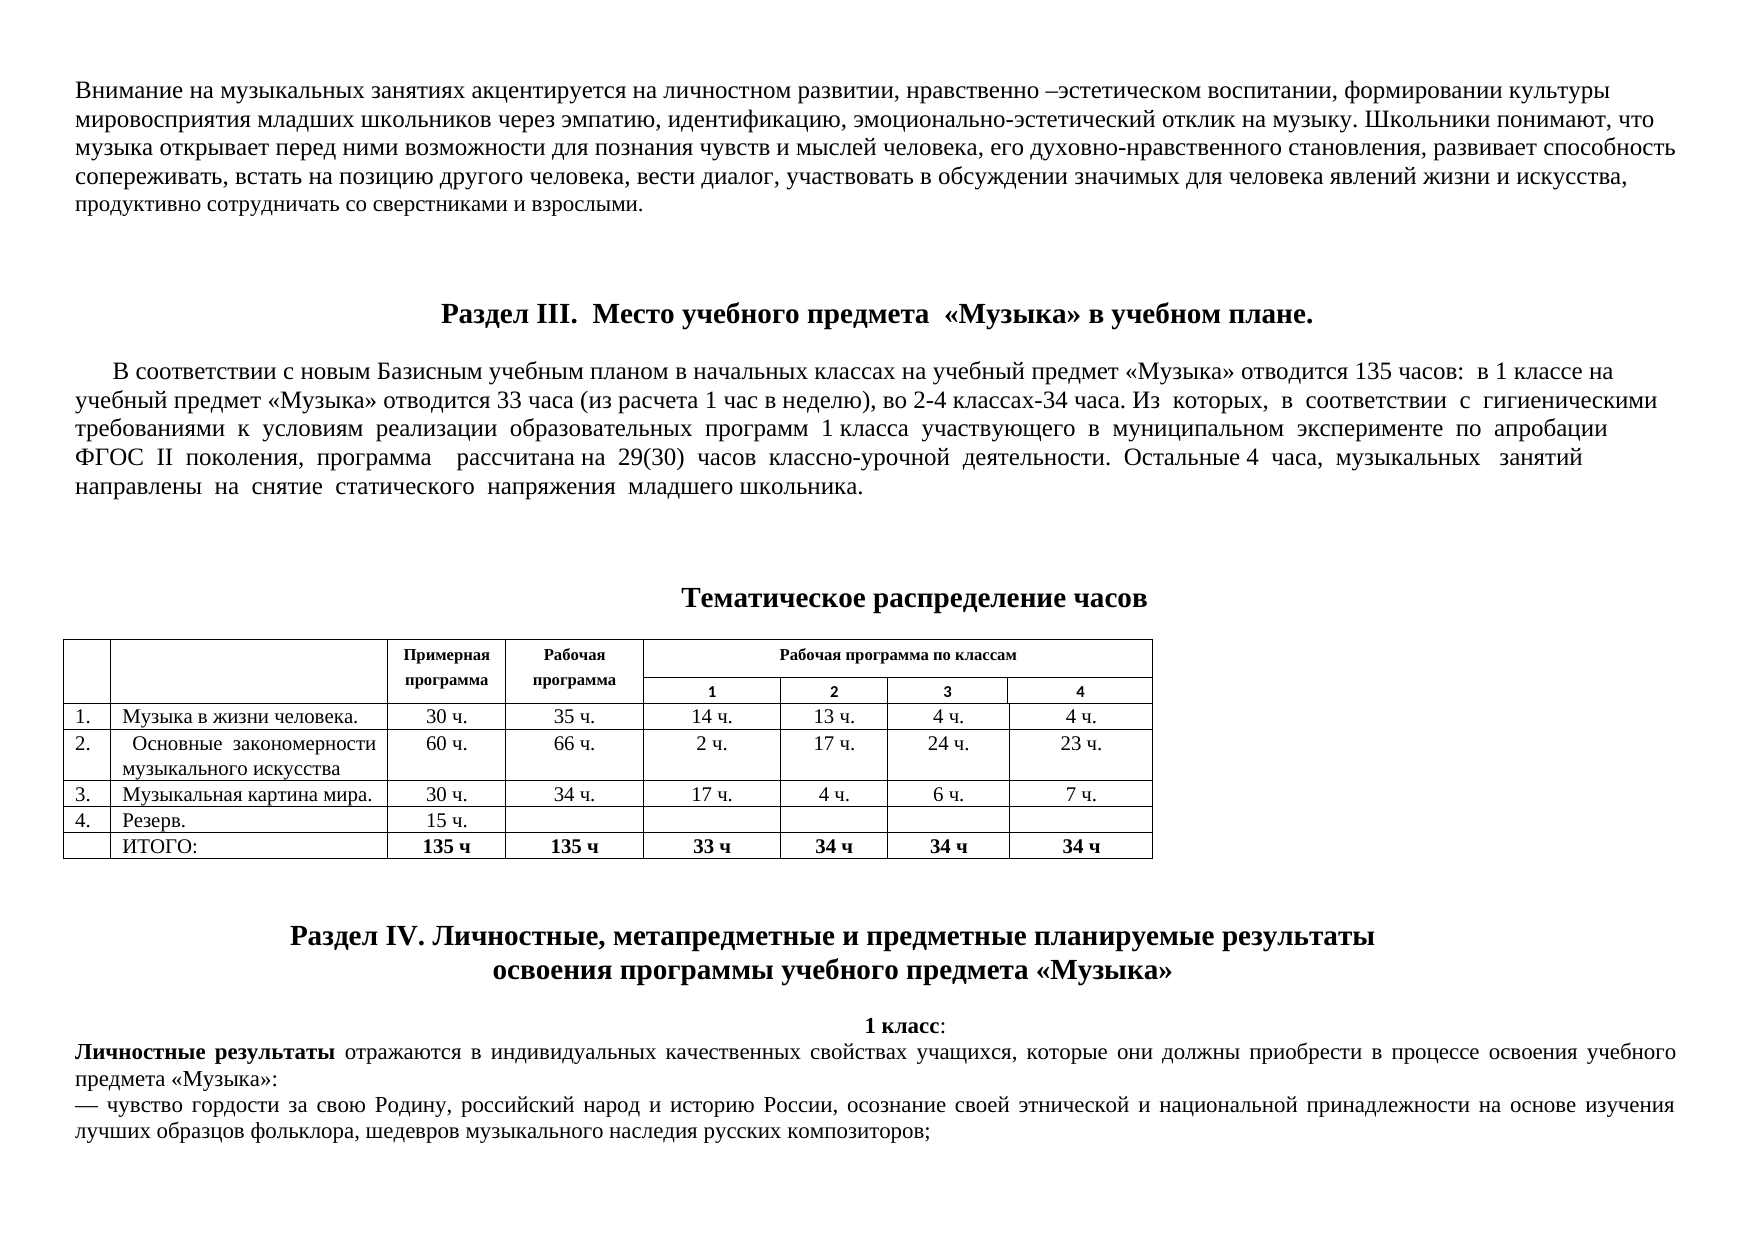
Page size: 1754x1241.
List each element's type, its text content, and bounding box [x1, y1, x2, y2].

table_cell 34 ч. [506, 781, 643, 806]
table_cell 3. [64, 781, 110, 806]
table_cell 33 ч [644, 833, 780, 858]
table_cell 6 ч. [888, 781, 1009, 806]
table_cell 34 ч [888, 833, 1009, 858]
table_cell 66 ч. [506, 730, 643, 780]
table_header Рабочая программа по классам [644, 640, 1152, 677]
table_cell 2 [781, 678, 887, 703]
text — чувство гордости за свою Родину, российский народ и историю России, осознание своей этнической и национальной принадлежности на основе изучения лучших образцов фольклора, шедевров музыкального наследия русских композиторов; [75, 1091, 1679, 1144]
table_cell 14 ч. [644, 704, 780, 729]
table_cell 4 ч. [1010, 704, 1152, 729]
table_cell 1 [644, 678, 780, 703]
table_header [64, 640, 110, 703]
table_cell 4 [1008, 678, 1152, 703]
text В соответствии с новым Базисным учебным планом в начальных классах на учебный предмет «Музыка» отводится 135 часов: в 1 классе на учебный предмет «Музыка» отводится 33 часа (из расчета 1 час в неделю), во 2-4 классах-34 часа. Из которых, в соответствии с гигиеническими требованиями к условиям реализации образовательных программ 1 класса участвующего в муниципальном эксперименте по апробации ФГОС II поколения, программа рассчитана на 29(30) часов классно-урочной деятельности. Остальные 4 часа, музыкальных занятий направлены на снятие статического напряжения младшего школьника. [75, 356, 1679, 500]
table_cell 35 ч. [506, 704, 643, 729]
table_cell 23 ч. [1010, 730, 1152, 780]
table_cell 17 ч. [644, 781, 780, 806]
table_cell 30 ч. [388, 704, 505, 729]
table_cell 24 ч. [888, 730, 1009, 780]
table_cell 4 ч. [781, 781, 887, 806]
table_cell 60 ч. [388, 730, 505, 780]
text Внимание на музыкальных занятиях акцентируется на личностном развитии, нравственно –эстетическом воспитании, формировании культуры мировосприятия младших школьников через эмпатию, идентификацию, эмоционально-эстетический отклик на музыку. Школьники понимают, что музыка открывает перед ними возможности для познания чувств и мыслей человека, его духовно-нравственного становления, развивает способность сопереживать, встать на позицию другого человека, вести диалог, участвовать в обсуждении значимых для человека явлений жизни и искусства, продуктивно сотрудничать со сверстниками и взрослыми. [75, 75, 1679, 216]
table_cell Резерв. [111, 807, 387, 832]
table_cell 34 ч [781, 833, 887, 858]
table_cell Основные закономерности музыкального искусства [111, 730, 387, 780]
text Раздел III. Место учебного предмета «Музыка» в учебном плане. [75, 297, 1679, 330]
table_cell 2. [64, 730, 110, 780]
table_cell 135 ч [388, 833, 505, 858]
text Тематическое распределение часов [150, 580, 1679, 613]
table_header Примерная программа [388, 640, 505, 703]
table_cell [64, 833, 110, 858]
table_cell [506, 807, 643, 832]
text 1 класс: [75, 1012, 1679, 1038]
table_cell Музыка в жизни человека. [111, 704, 387, 729]
table_cell [888, 807, 1009, 832]
text Личностные результаты отражаются в индивидуальных качественных свойствах учащихся, которые они должны приобрести в процессе освоения учебного предмета «Музыка»: [75, 1038, 1679, 1091]
table_cell [1010, 807, 1152, 832]
table_cell 135 ч [506, 833, 643, 858]
table_cell 30 ч. [388, 781, 505, 806]
text Раздел IV. Личностные, метапредметные и предметные планируемые результаты [0, 918, 1679, 952]
text освоения программы учебного предмета «Музыка» [0, 952, 1679, 986]
table_cell 13 ч. [781, 704, 887, 729]
table_cell ИТОГО: [111, 833, 387, 858]
table_cell 15 ч. [388, 807, 505, 832]
table_cell 3 [888, 678, 1007, 703]
table_cell Музыкальная картина мира. [111, 781, 387, 806]
table_cell 4. [64, 807, 110, 832]
table_cell 7 ч. [1010, 781, 1152, 806]
table_cell [644, 807, 780, 832]
table_cell [781, 807, 887, 832]
table_cell 4 ч. [888, 704, 1009, 729]
table_header [111, 640, 387, 703]
table_header Рабочая программа [506, 640, 643, 703]
table_cell 1. [64, 704, 110, 729]
table_cell 34 ч [1010, 833, 1152, 858]
table_cell 17 ч. [781, 730, 887, 780]
table_cell 2 ч. [644, 730, 780, 780]
